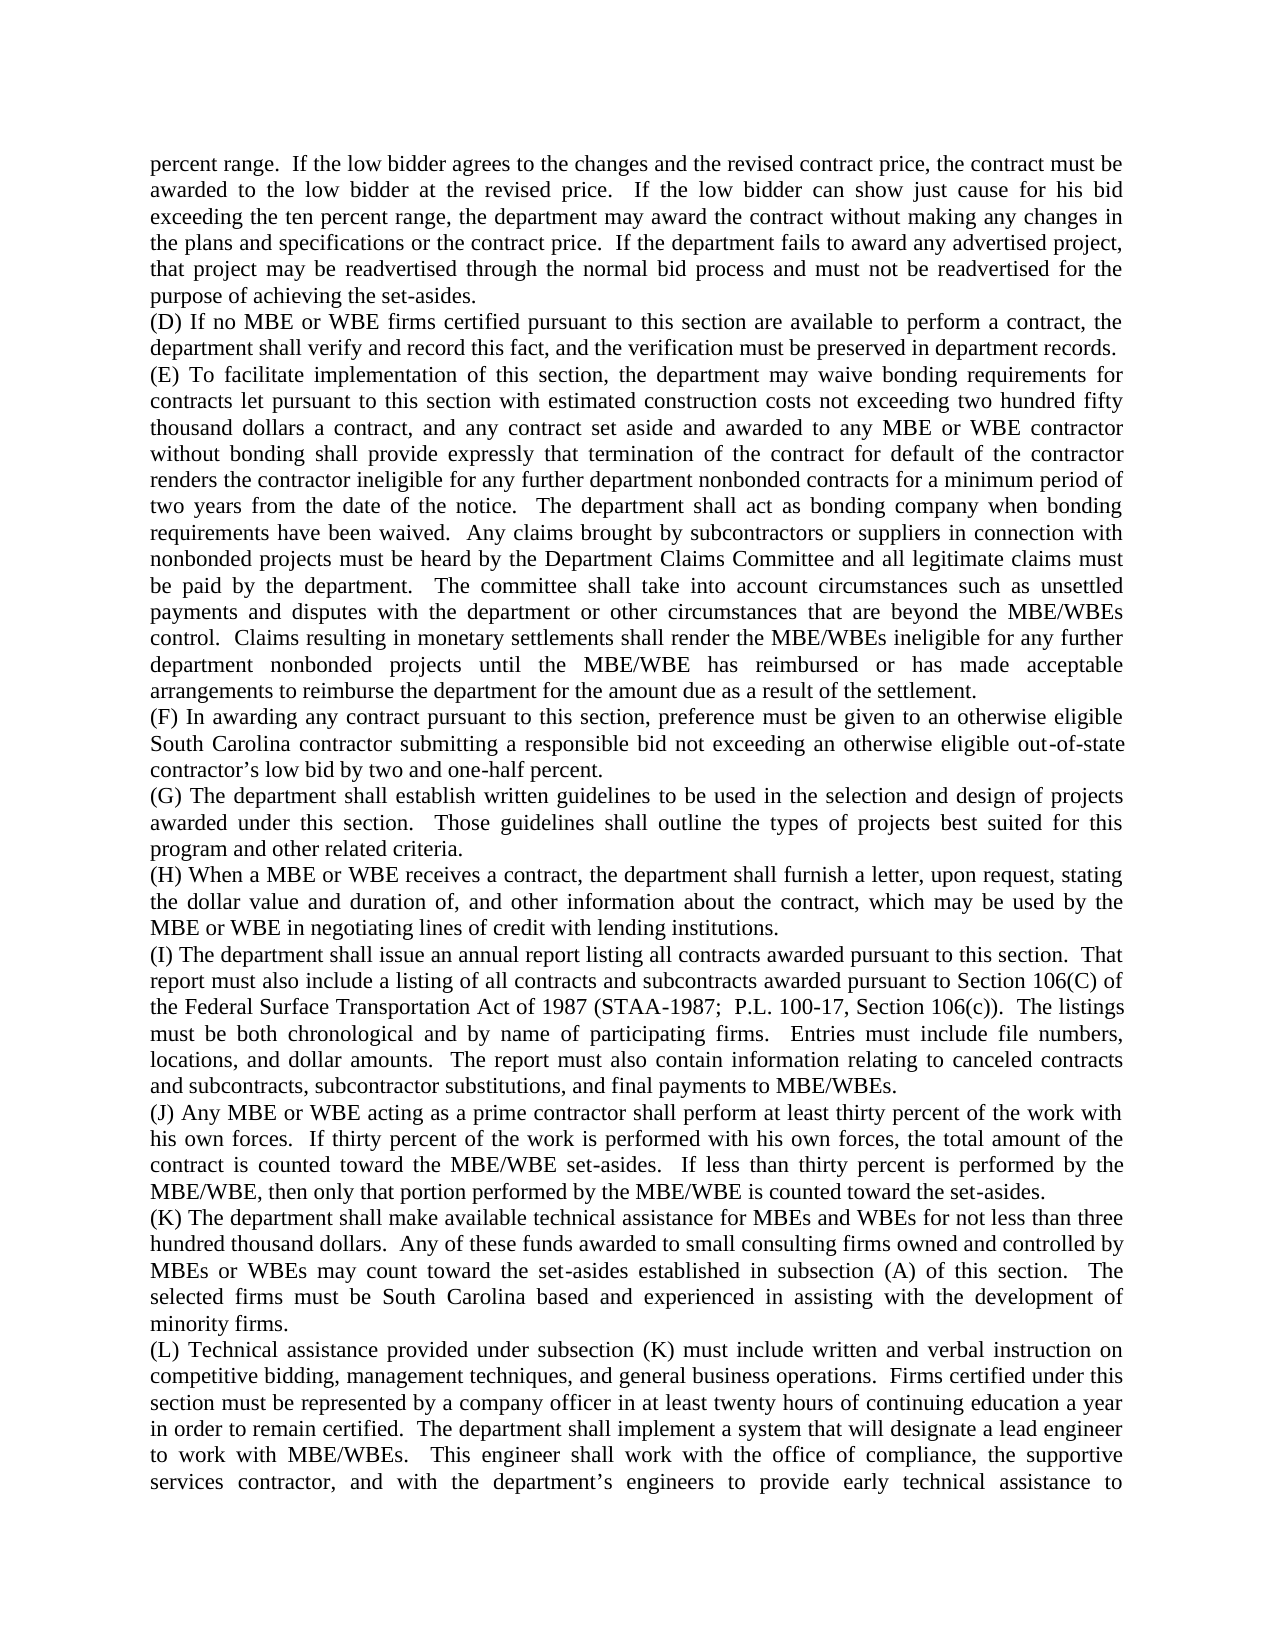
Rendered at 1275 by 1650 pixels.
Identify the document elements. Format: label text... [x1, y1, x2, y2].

text (I) The department shall issue an annual report listing all contracts awarded pursuant to this section. That report must also include a listing of all contracts and subcontracts awarded pursuant to Section 106(C) of the Federal Surface Transportation Act of 1987 (STAA-1987; P.L. 100-17, Section 106(c)). The listings must be both chronological and by name of participating firms. Entries must include file numbers, locations, and dollar amounts. The report must also contain information relating to canceled contracts and subcontracts, subcontractor substitutions, and final payments to MBE/WBEs. [150, 941, 1125, 1099]
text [150, 1336, 1125, 1494]
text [150, 150, 1125, 308]
text (E) To facilitate implementation of this section, the department may waive bonding requirements for contracts let pursuant to this section with estimated construction costs not exceeding two hundred fifty thousand dollars a contract, and any contract set aside and awarded to any MBE or WBE contractor without bonding shall provide expressly that termination of the contract for default of the contractor renders the contractor ineligible for any further department nonbonded contracts for a minimum period of two years from the date of the notice. The department shall act as bonding company when bonding requirements have been waived. Any claims brought by subcontractors or suppliers in connection with nonbonded projects must be heard by the Department Claims Committee and all legitimate claims must be paid by the department. The committee shall take into account circumstances such as unsettled payments and disputes with the department or other circumstances that are beyond the MBE/WBEs control. Claims resulting in monetary settlements shall render the MBE/WBEs ineligible for any further department nonbonded projects until the MBE/WBE has reimbursed or has made acceptable arrangements to reimburse the department for the amount due as a result of the settlement. [150, 361, 1125, 703]
text (H) When a MBE or WBE receives a contract, the department shall furnish a letter, upon request, stating the dollar value and duration of, and other information about the contract, which may be used by the MBE or WBE in negotiating lines of credit with lending institutions. [150, 862, 1125, 941]
text (D) If no MBE or WBE firms certified pursuant to this section are available to perform a contract, the department shall verify and record this fact, and the verification must be preserved in department records. [150, 308, 1125, 361]
text (G) The department shall establish written guidelines to be used in the selection and design of projects awarded under this section. Those guidelines shall outline the types of projects best suited for this program and other related criteria. [150, 782, 1125, 862]
text (K) The department shall make available technical assistance for MBEs and WBEs for not less than three hundred thousand dollars. Any of these funds awarded to small consulting firms owned and controlled by MBEs or WBEs may count toward the set-asides established in subsection (A) of this section. The selected firms must be South Carolina based and experienced in assisting with the development of minority firms. [150, 1204, 1125, 1336]
text (F) In awarding any contract pursuant to this section, preference must be given to an otherwise eligible South Carolina contractor submitting a responsible bid not exceeding an otherwise eligible out-of-state contractor’s low bid by two and one-half percent. [150, 703, 1125, 782]
text (J) Any MBE or WBE acting as a prime contractor shall perform at least thirty percent of the work with his own forces. If thirty percent of the work is performed with his own forces, the total amount of the contract is counted toward the MBE/WBE set-asides. If less than thirty percent is performed by the MBE/WBE, then only that portion performed by the MBE/WBE is counted toward the set-asides. [150, 1099, 1125, 1204]
